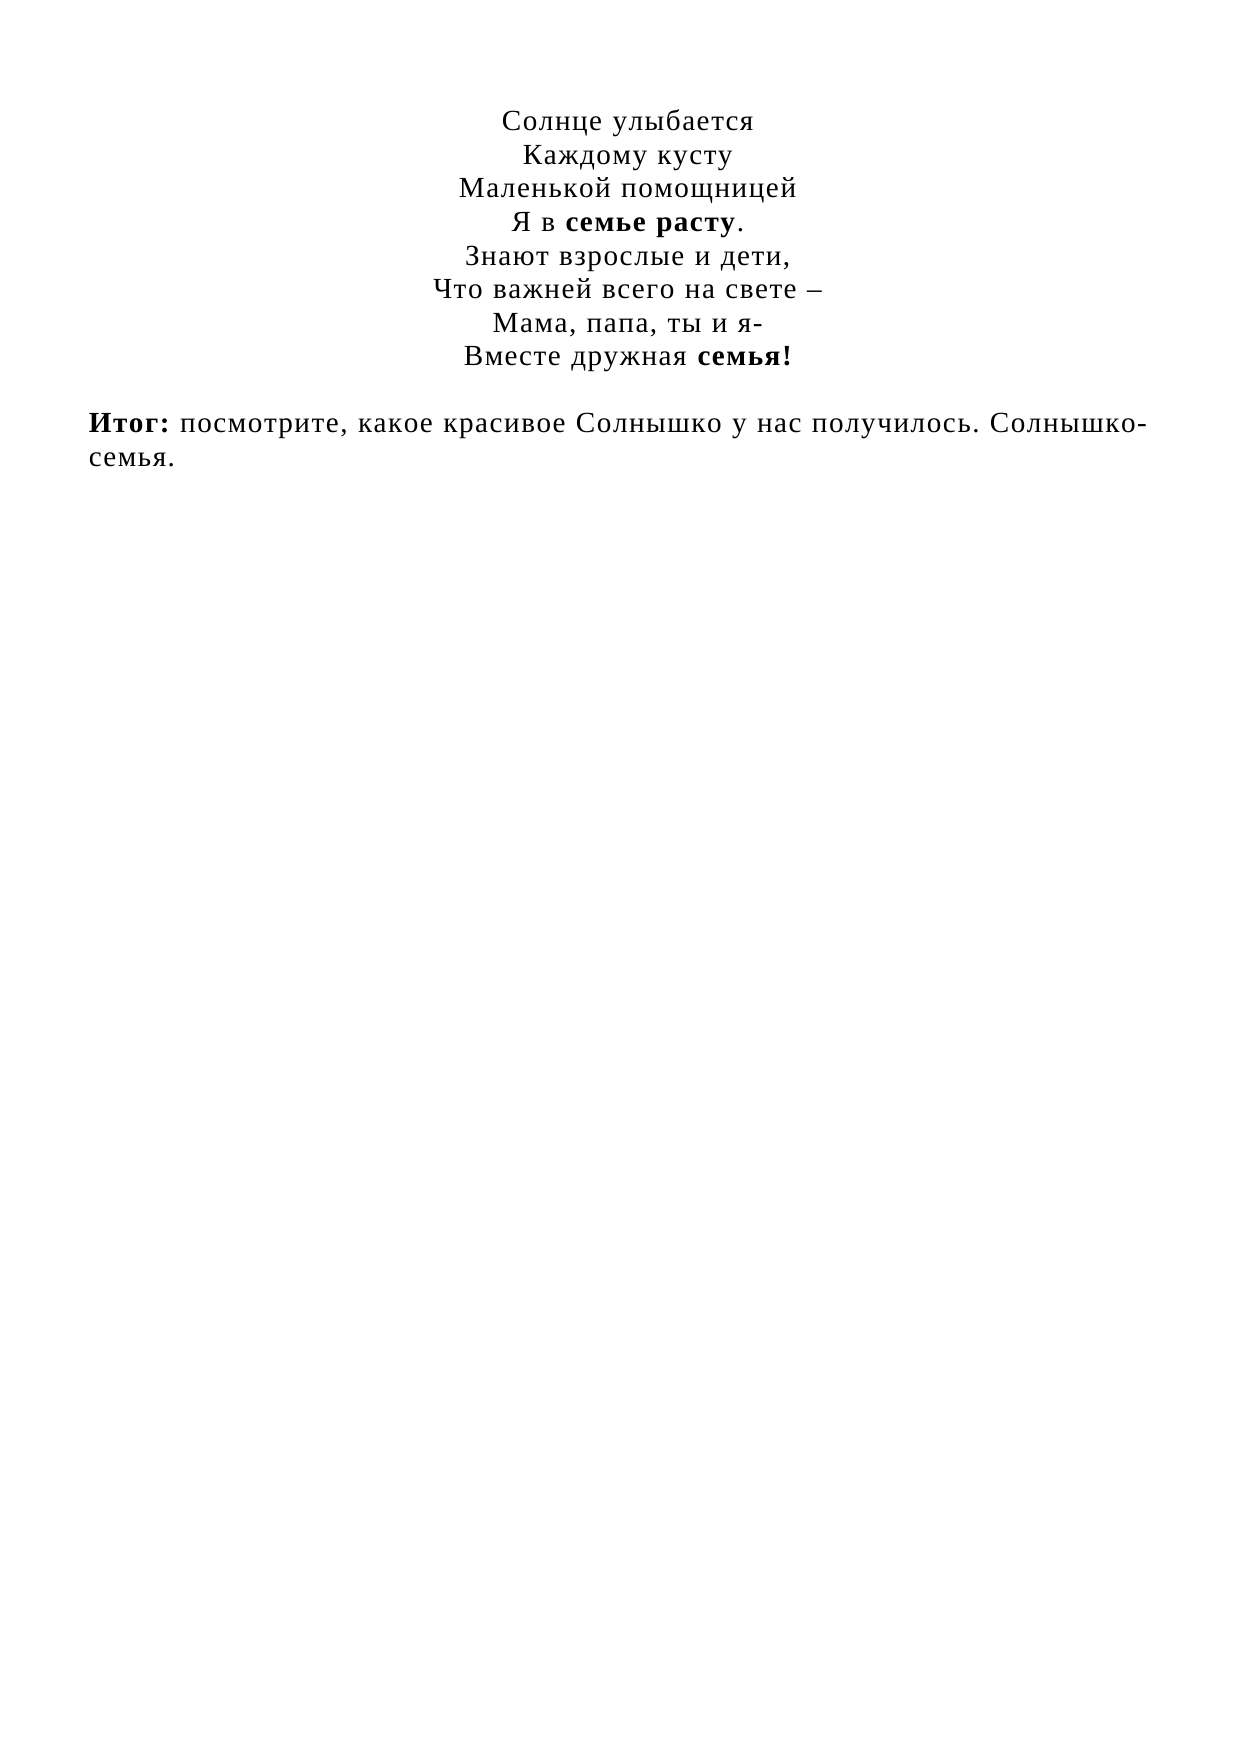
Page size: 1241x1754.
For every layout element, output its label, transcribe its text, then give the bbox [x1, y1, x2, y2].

text Маленькой помощницей [89, 171, 1167, 204]
text Что важней всего на свете – [89, 271, 1167, 305]
text Солнце улыбается [89, 103, 1167, 137]
text Итог: посмотрите, какое красивое Солнышко у нас получилось. Солнышко-семья. [89, 405, 1167, 472]
text Каждому кусту [89, 137, 1167, 171]
text Знают взрослые и дети, [89, 238, 1167, 271]
text Вместе дружная семья! [89, 338, 1167, 372]
text Мама, папа, ты и я- [89, 305, 1167, 338]
text Я в семье расту. [89, 204, 1167, 238]
